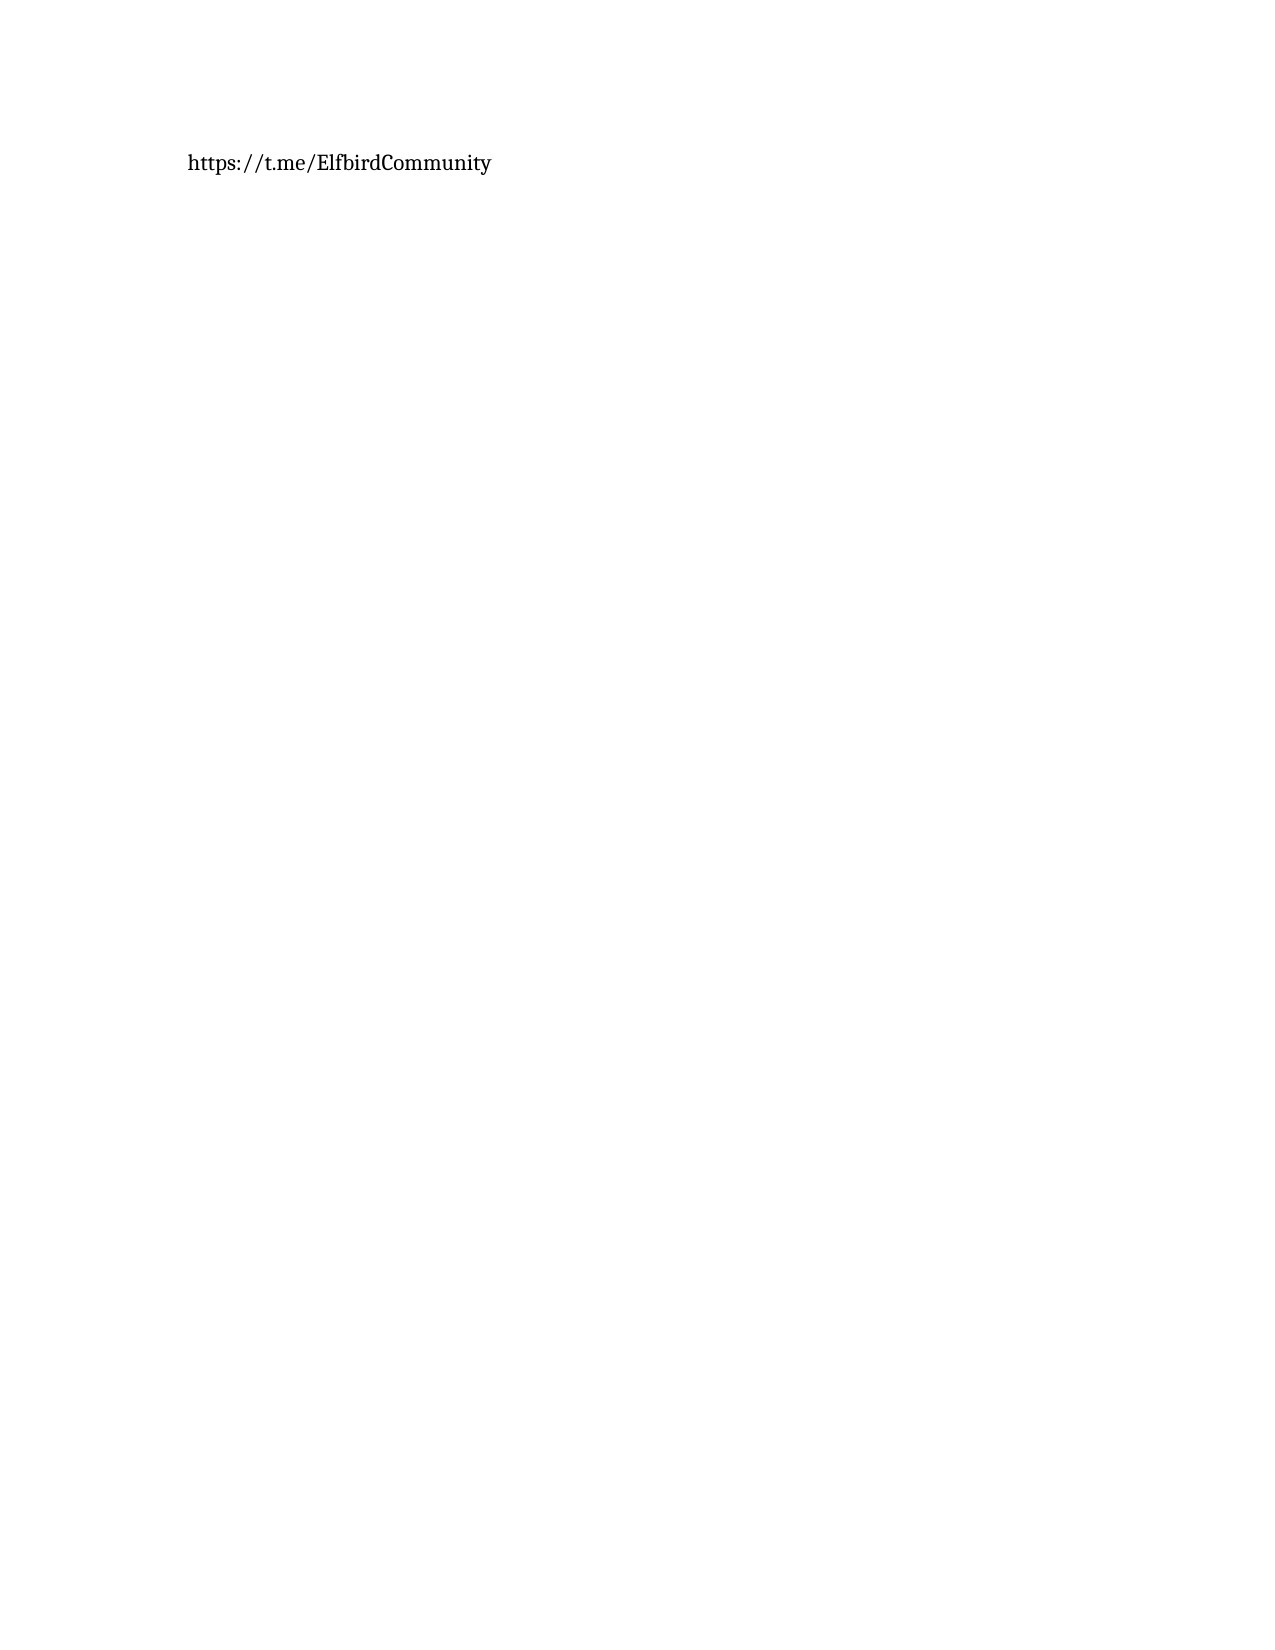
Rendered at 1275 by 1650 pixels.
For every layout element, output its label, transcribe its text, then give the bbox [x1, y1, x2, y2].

text https://t.me/ElfbirdCommunity [187, 150, 1087, 176]
